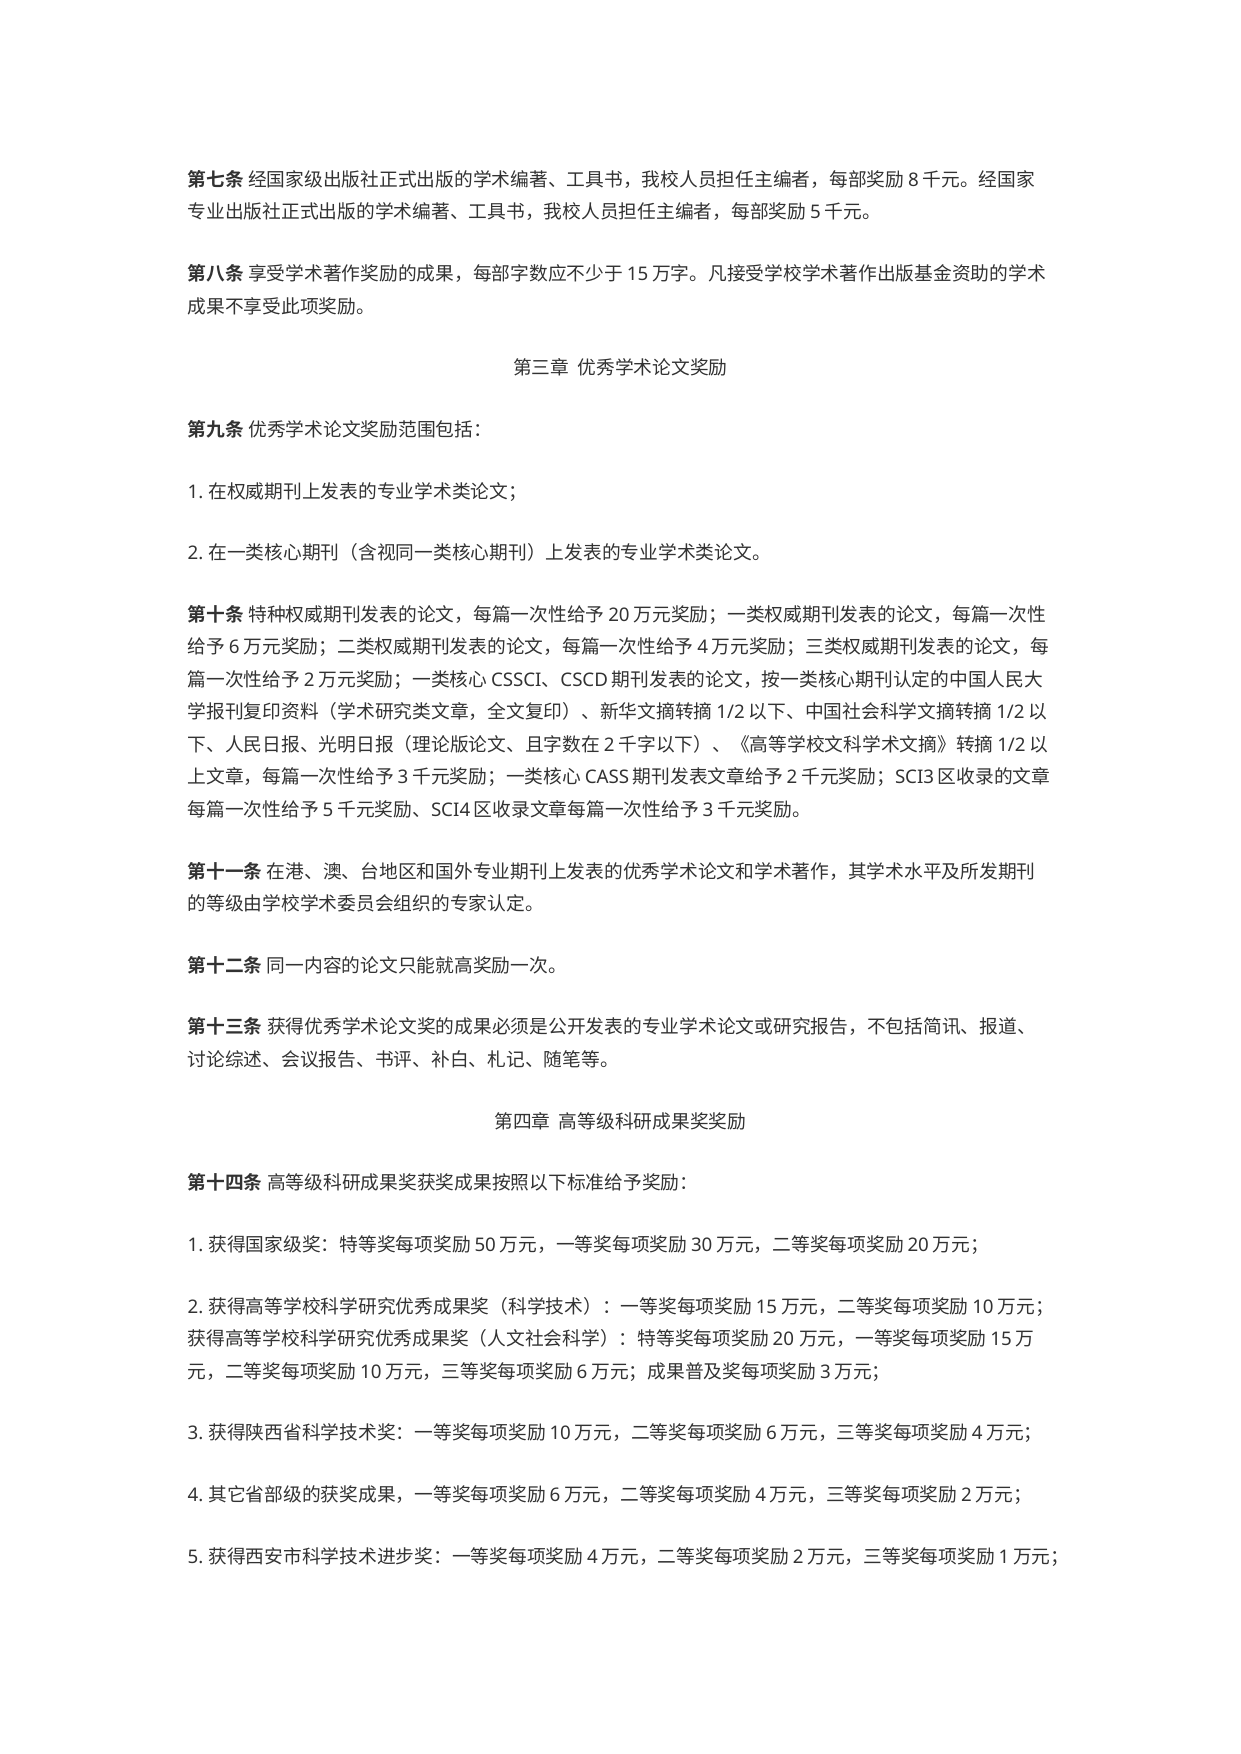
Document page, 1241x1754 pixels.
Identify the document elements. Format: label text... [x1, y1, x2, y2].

text 第九条 优秀学术论文奖励范围包括： [187, 412, 1053, 444]
text 4. 其它省部级的获奖成果，一等奖每项奖励6万元，二等奖每项奖励4万元，三等奖每项奖励2万元； [187, 1477, 1053, 1509]
text 1. 获得国家级奖：特等奖每项奖励50万元，一等奖每项奖励30万元，二等奖每项奖励20万元； [187, 1227, 1053, 1259]
text 第八条 享受学术著作奖励的成果，每部字数应不少于15万字。凡接受学校学术著作出版基金资助的学术成果不享受此项奖励。 [187, 256, 1053, 321]
text 第七条 经国家级出版社正式出版的学术编著、工具书，我校人员担任主编者，每部奖励8千元。经国家专业出版社正式出版的学术编著、工具书，我校人员担任主编者，每部奖励5千元。 [187, 162, 1053, 227]
text 2. 在一类核心期刊（含视同一类核心期刊）上发表的专业学术类论文。 [187, 535, 1053, 568]
text 1. 在权威期刊上发表的专业学术类论文； [187, 474, 1053, 506]
text 第十条 特种权威期刊发表的论文，每篇一次性给予20万元奖励；一类权威期刊发表的论文，每篇一次性给予6万元奖励；二类权威期刊发表的论文，每篇一次性给予4万元奖励；三类权威期刊发表的论文，每篇一次性给予2万元奖励；一类核心CSSCI、CSCD期刊发表的论文，按一类核心期刊认定的中国人民大学报刊复印资料（学术研究类文章，全文复印）、新华文摘转摘1/2以下、中国社会科学文摘转摘1/2以下、人民日报、光明日报（理论版论文、且字数在2千字以下）、《高等学校文科学术文摘》转摘1/2以上文章，每篇一次性给予3千元奖励；一类核心CASS期刊发表文章给予2千元奖励；SCI3区收录的文章每篇一次性给予5千元奖励、SCI4区收录文章每篇一次性给予3千元奖励。 [187, 597, 1053, 824]
text 第十四条 高等级科研成果奖获奖成果按照以下标准给予奖励： [187, 1165, 1053, 1198]
text 第四章 高等级科研成果奖奖励 [187, 1104, 1053, 1136]
text 3. 获得陕西省科学技术奖：一等奖每项奖励10万元，二等奖每项奖励6万元，三等奖每项奖励4万元； [187, 1415, 1053, 1448]
text 第十二条 同一内容的论文只能就高奖励一次。 [187, 948, 1053, 980]
text 第十一条 在港、澳、台地区和国外专业期刊上发表的优秀学术论文和学术著作，其学术水平及所发期刊的等级由学校学术委员会组织的专家认定。 [187, 854, 1053, 919]
text 第三章 优秀学术论文奖励 [187, 350, 1053, 383]
text 5. 获得西安市科学技术进步奖：一等奖每项奖励4万元，二等奖每项奖励2万元，三等奖每项奖励1万元； [187, 1539, 1053, 1571]
text 第十三条 获得优秀学术论文奖的成果必须是公开发表的专业学术论文或研究报告，不包括简讯、报道、讨论综述、会议报告、书评、补白、札记、随笔等。 [187, 1009, 1053, 1074]
text 2. 获得高等学校科学研究优秀成果奖（科学技术）：一等奖每项奖励15万元，二等奖每项奖励10万元；获得高等学校科学研究优秀成果奖（人文社会科学）：特等奖每项奖励20 万元，一等奖每项奖励15万元，二等奖每项奖励10万元，三等奖每项奖励6万元；成果普及奖每项奖励3万元； [187, 1289, 1053, 1386]
